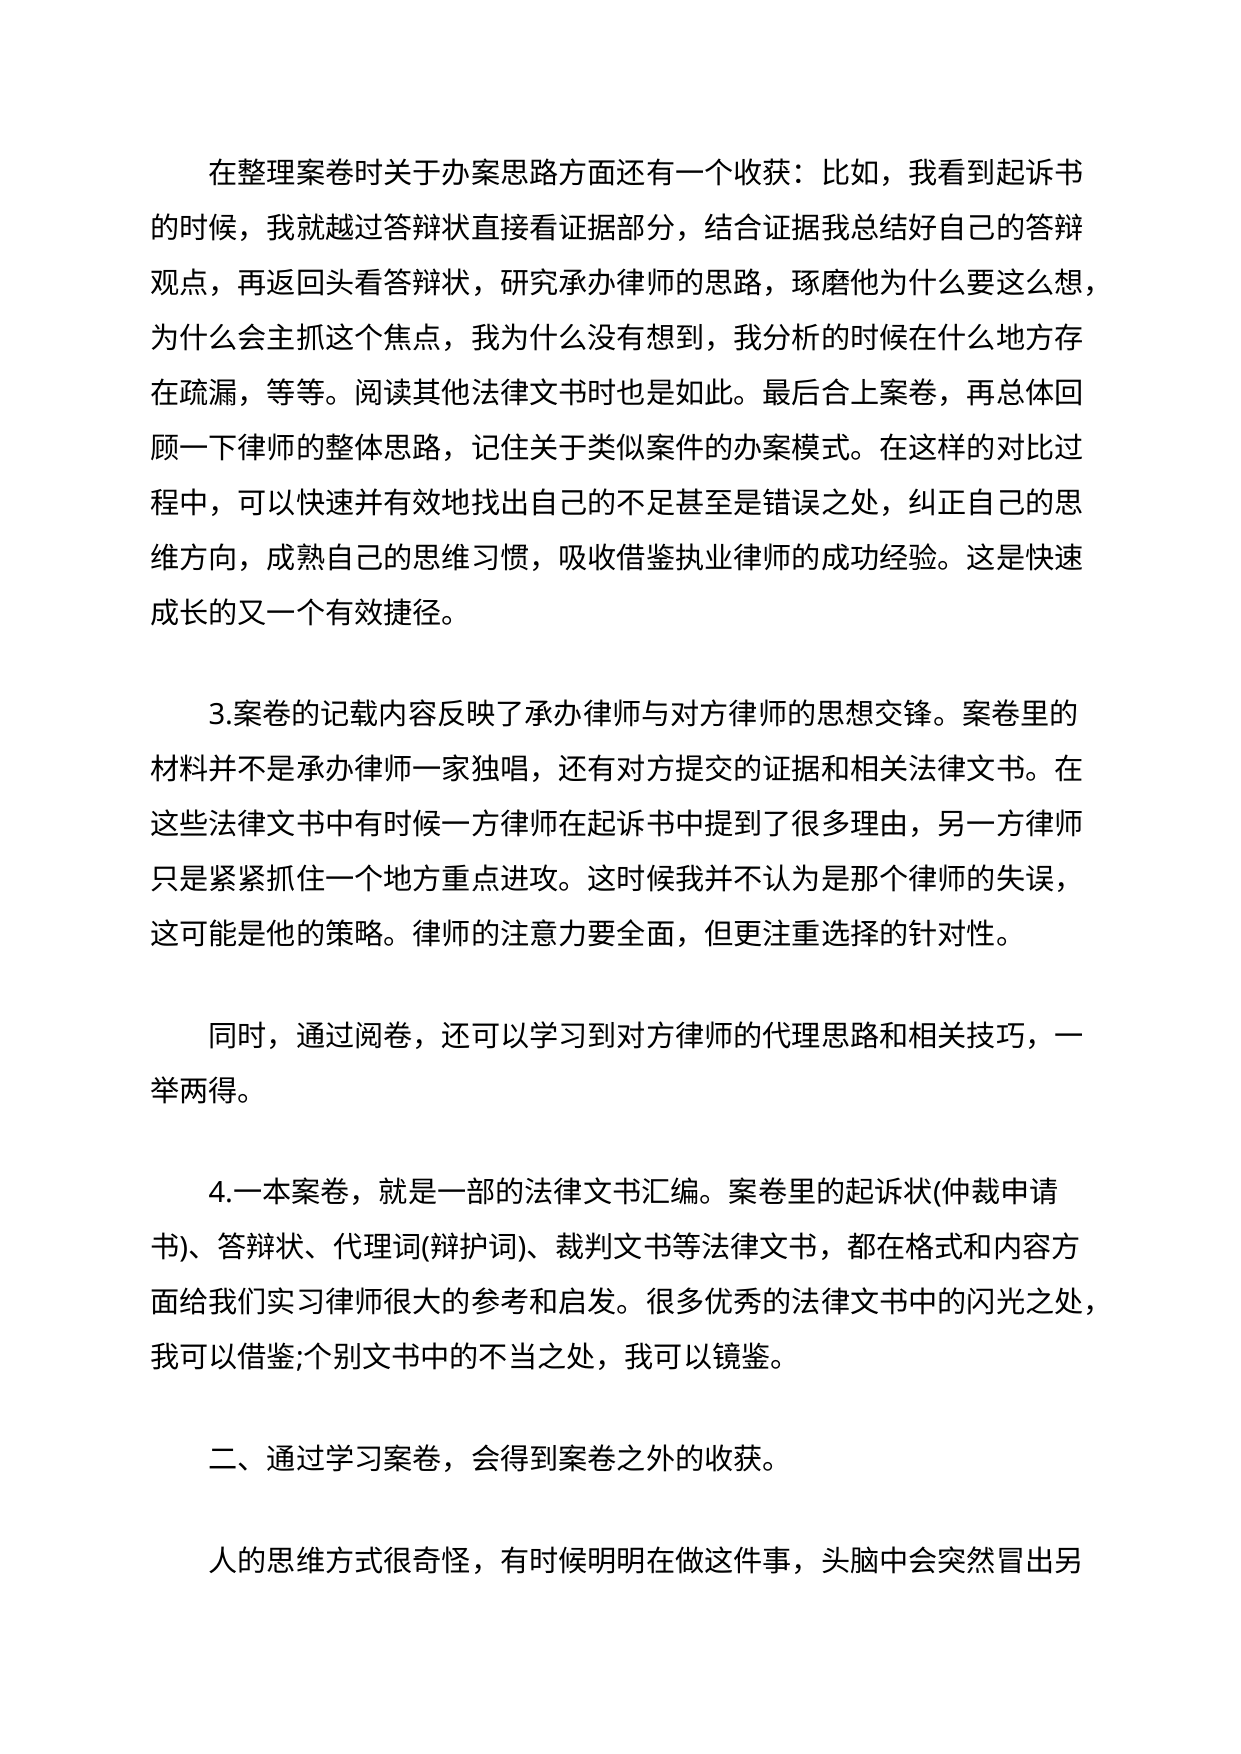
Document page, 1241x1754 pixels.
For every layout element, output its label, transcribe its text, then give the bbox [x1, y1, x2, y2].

text 3.案卷的记载内容反映了承办律师与对方律师的思想交锋。案卷里的材料并不是承办律师一家独唱，还有对方提交的证据和相关法律文书。在这些法律文书中有时候一方律师在起诉书中提到了很多理由，另一方律师只是紧紧抓住一个地方重点进攻。这时候我并不认为是那个律师的失误，这可能是他的策略。律师的注意力要全面，但更注重选择的针对性。 [150, 691, 1090, 953]
text 4.一本案卷，就是一部的法律文书汇编。案卷里的起诉状(仲裁申请书)、答辩状、代理词(辩护词)、裁判文书等法律文书，都在格式和内容方面给我们实习律师很大的参考和启发。很多优秀的法律文书中的闪光之处，我可以借鉴;个别文书中的不当之处，我可以镜鉴。 [150, 1169, 1090, 1376]
text 在整理案卷时关于办案思路方面还有一个收获：比如，我看到起诉书的时候，我就越过答辩状直接看证据部分，结合证据我总结好自己的答辩观点，再返回头看答辩状，研究承办律师的思路，琢磨他为什么要这么想，为什么会主抓这个焦点，我为什么没有想到，我分析的时候在什么地方存在疏漏，等等。阅读其他法律文书时也是如此。最后合上案卷，再总体回顾一下律师的整体思路，记住关于类似案件的办案模式。在这样的对比过程中，可以快速并有效地找出自己的不足甚至是错误之处，纠正自己的思维方向，成熟自己的思维习惯，吸收借鉴执业律师的成功经验。这是快速成长的又一个有效捷径。 [150, 150, 1090, 631]
text 同时，通过阅卷，还可以学习到对方律师的代理思路和相关技巧，一举两得。 [150, 1012, 1090, 1109]
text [150, 1538, 1090, 1580]
text 二、通过学习案卷，会得到案卷之外的收获。 [150, 1436, 1090, 1478]
